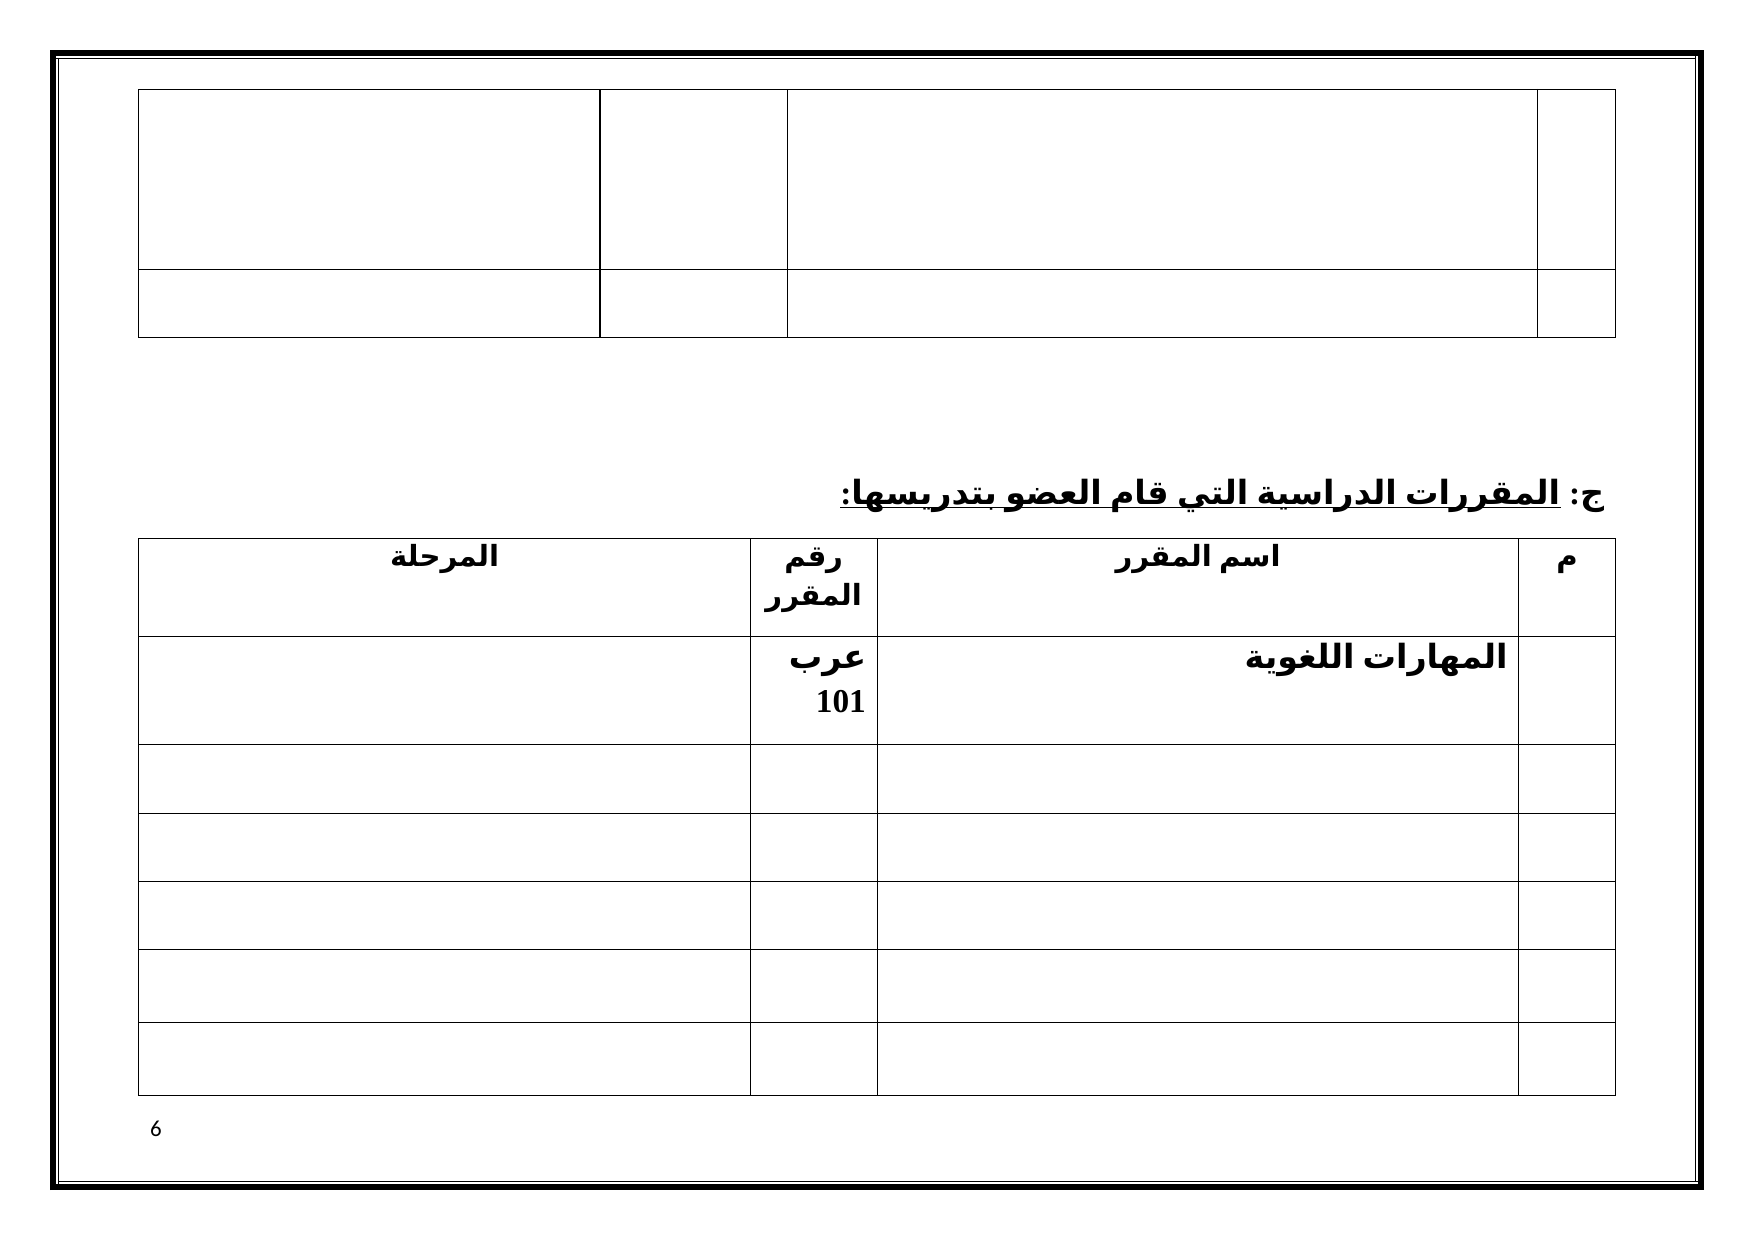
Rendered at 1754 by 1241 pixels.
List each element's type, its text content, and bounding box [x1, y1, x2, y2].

table_cell [878, 882, 1518, 949]
table_cell [1519, 882, 1615, 949]
table_cell [788, 270, 1537, 337]
table_cell [751, 882, 877, 949]
table_cell [878, 950, 1518, 1022]
table_cell المهارات اللغوية [878, 637, 1518, 744]
table_header المرحلة [139, 539, 750, 636]
table_cell [1519, 950, 1615, 1022]
table_cell [139, 814, 750, 881]
table_cell [139, 90, 599, 269]
table_cell عرب 101 [751, 637, 877, 744]
table_cell [1519, 637, 1615, 744]
table_cell [751, 950, 877, 1022]
table_header اسم المقرر [878, 539, 1518, 636]
table_cell [1538, 90, 1615, 269]
table_cell [601, 270, 787, 337]
table_cell [139, 270, 599, 337]
table_cell [601, 90, 787, 269]
table_cell [1519, 745, 1615, 812]
table_cell [751, 1023, 877, 1095]
table_cell [139, 1023, 750, 1095]
table_cell [878, 1023, 1518, 1095]
table_header م [1519, 539, 1615, 636]
table_cell [1538, 270, 1615, 337]
table_cell [878, 745, 1518, 812]
table_cell [878, 814, 1518, 881]
table_cell [139, 637, 750, 744]
text ج: المقررات الدراسية التي قام العضو بتدريسها: [150, 473, 1604, 512]
table_header رقم المقرر [751, 539, 877, 636]
table_cell [788, 90, 1537, 269]
table_cell [751, 745, 877, 812]
table_cell [139, 950, 750, 1022]
table_cell [1519, 1023, 1615, 1095]
table_cell [1519, 814, 1615, 881]
table_cell [139, 745, 750, 812]
table_cell [751, 814, 877, 881]
table_cell [139, 882, 750, 949]
